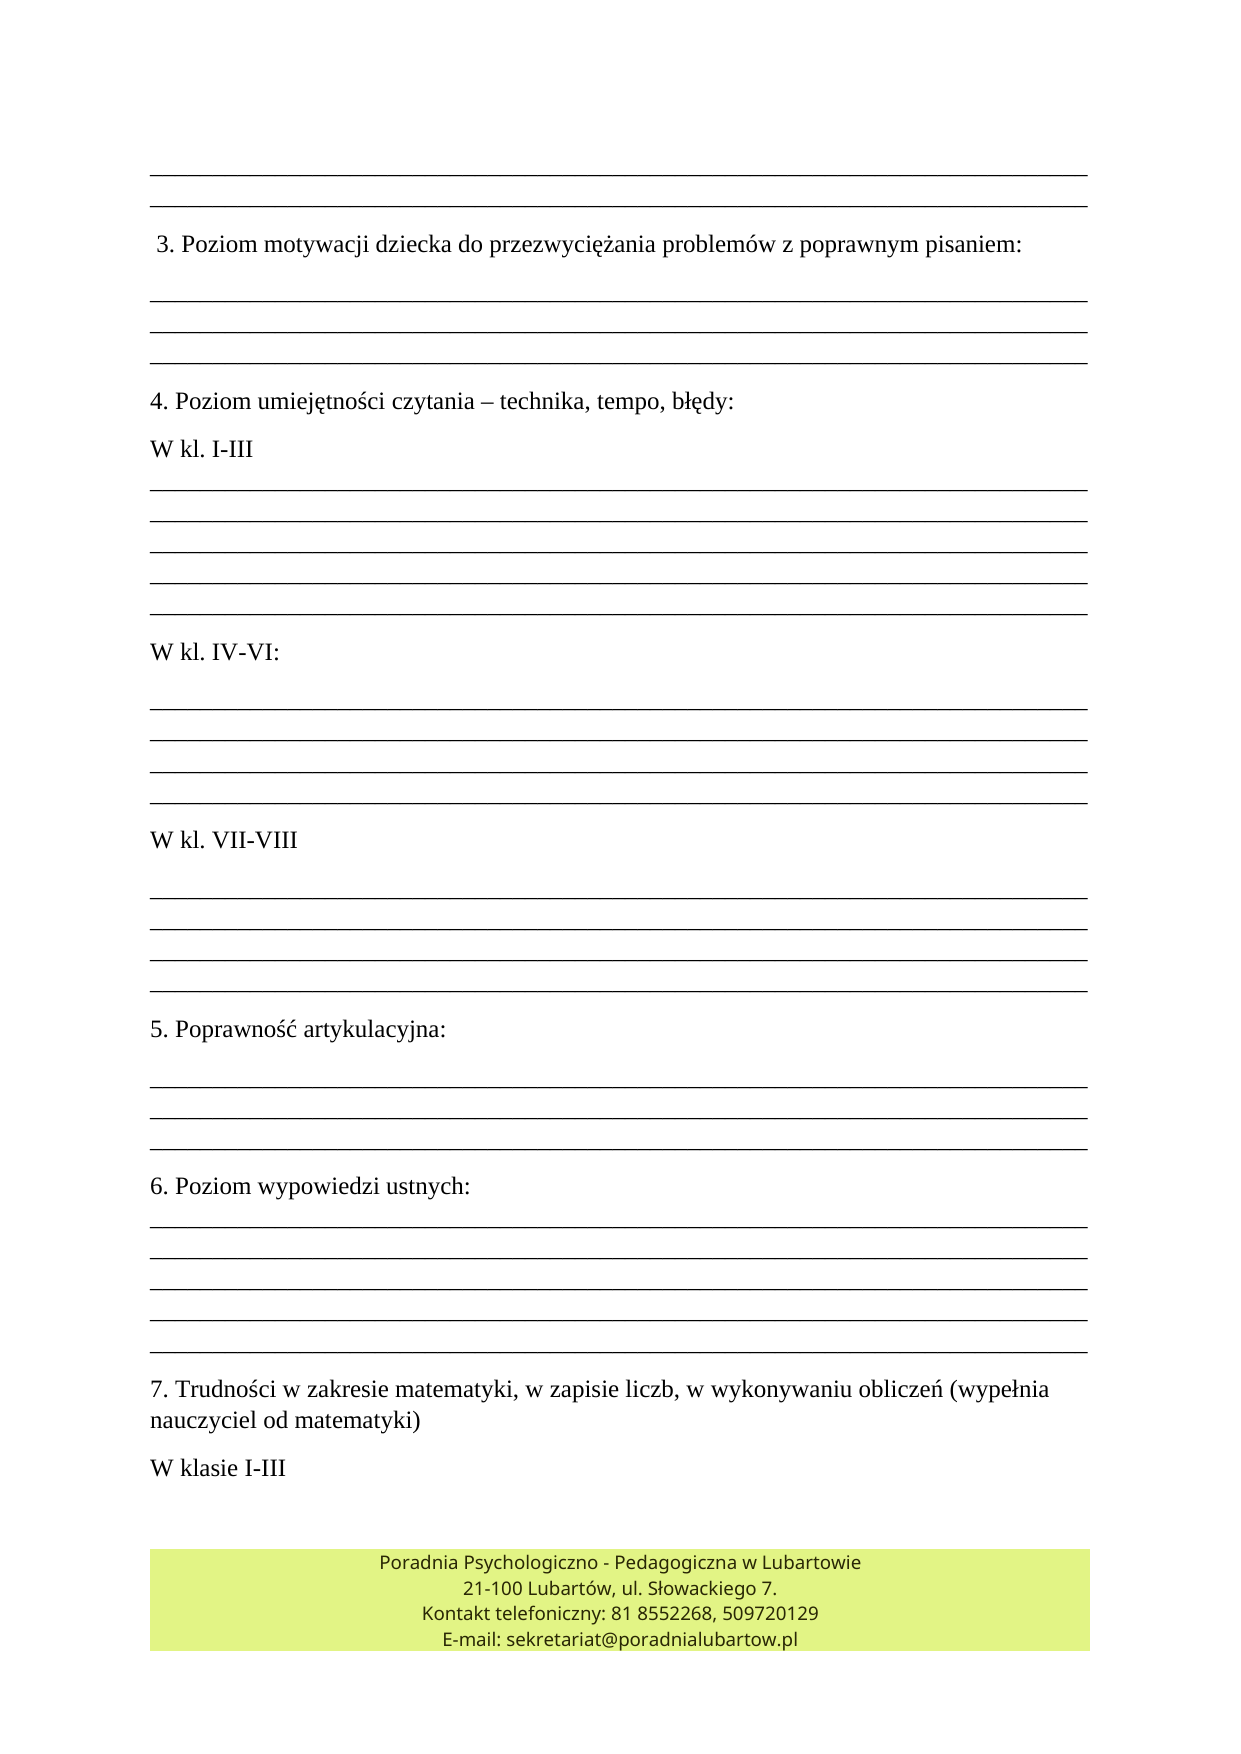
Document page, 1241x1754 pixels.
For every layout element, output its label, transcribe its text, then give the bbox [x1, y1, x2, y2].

text ____________________________________________________________________________________________________________________________________________________________________________________________________________________________________________________________________________________________________________ [150, 873, 1090, 995]
text 6. Poziom wypowiedzi ustnych: _______________________________________________________________________________________________________________________________________________________________________________________________________________________________________________________________________________________________________________________________________________________________________________________ [150, 1171, 1090, 1355]
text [150, 150, 1090, 210]
text _________________________________________________________________________________________________________________________________________________________________________________________________________________________________ [150, 1062, 1090, 1152]
text W kl. IV-VI: [150, 637, 1090, 666]
text 3. Poziom motywacji dziecka do przezwyciężania problemów z poprawnym pisaniem: [150, 229, 1090, 257]
text W kl. VII-VIII [150, 825, 1090, 854]
text 7. Trudności w zakresie matematyki, w zapisie liczb, w wykonywaniu obliczeń (wypełnia nauczyciel od matematyki) [150, 1374, 1090, 1434]
text _________________________________________________________________________________________________________________________________________________________________________________________________________________________________ [150, 276, 1090, 367]
text 5. Poprawność artykulacyjna: [150, 1014, 1090, 1043]
text ____________________________________________________________________________________________________________________________________________________________________________________________________________________________________________________________________________________________________________ [150, 684, 1090, 806]
text 4. Poziom umiejętności czytania – technika, tempo, błędy: [150, 386, 1090, 415]
text W klasie I-III [150, 1453, 1090, 1482]
text W kl. I-III _______________________________________________________________________________________________________________________________________________________________________________________________________________________________________________________________________________________________________________________________________________________________________________________ [150, 434, 1090, 618]
